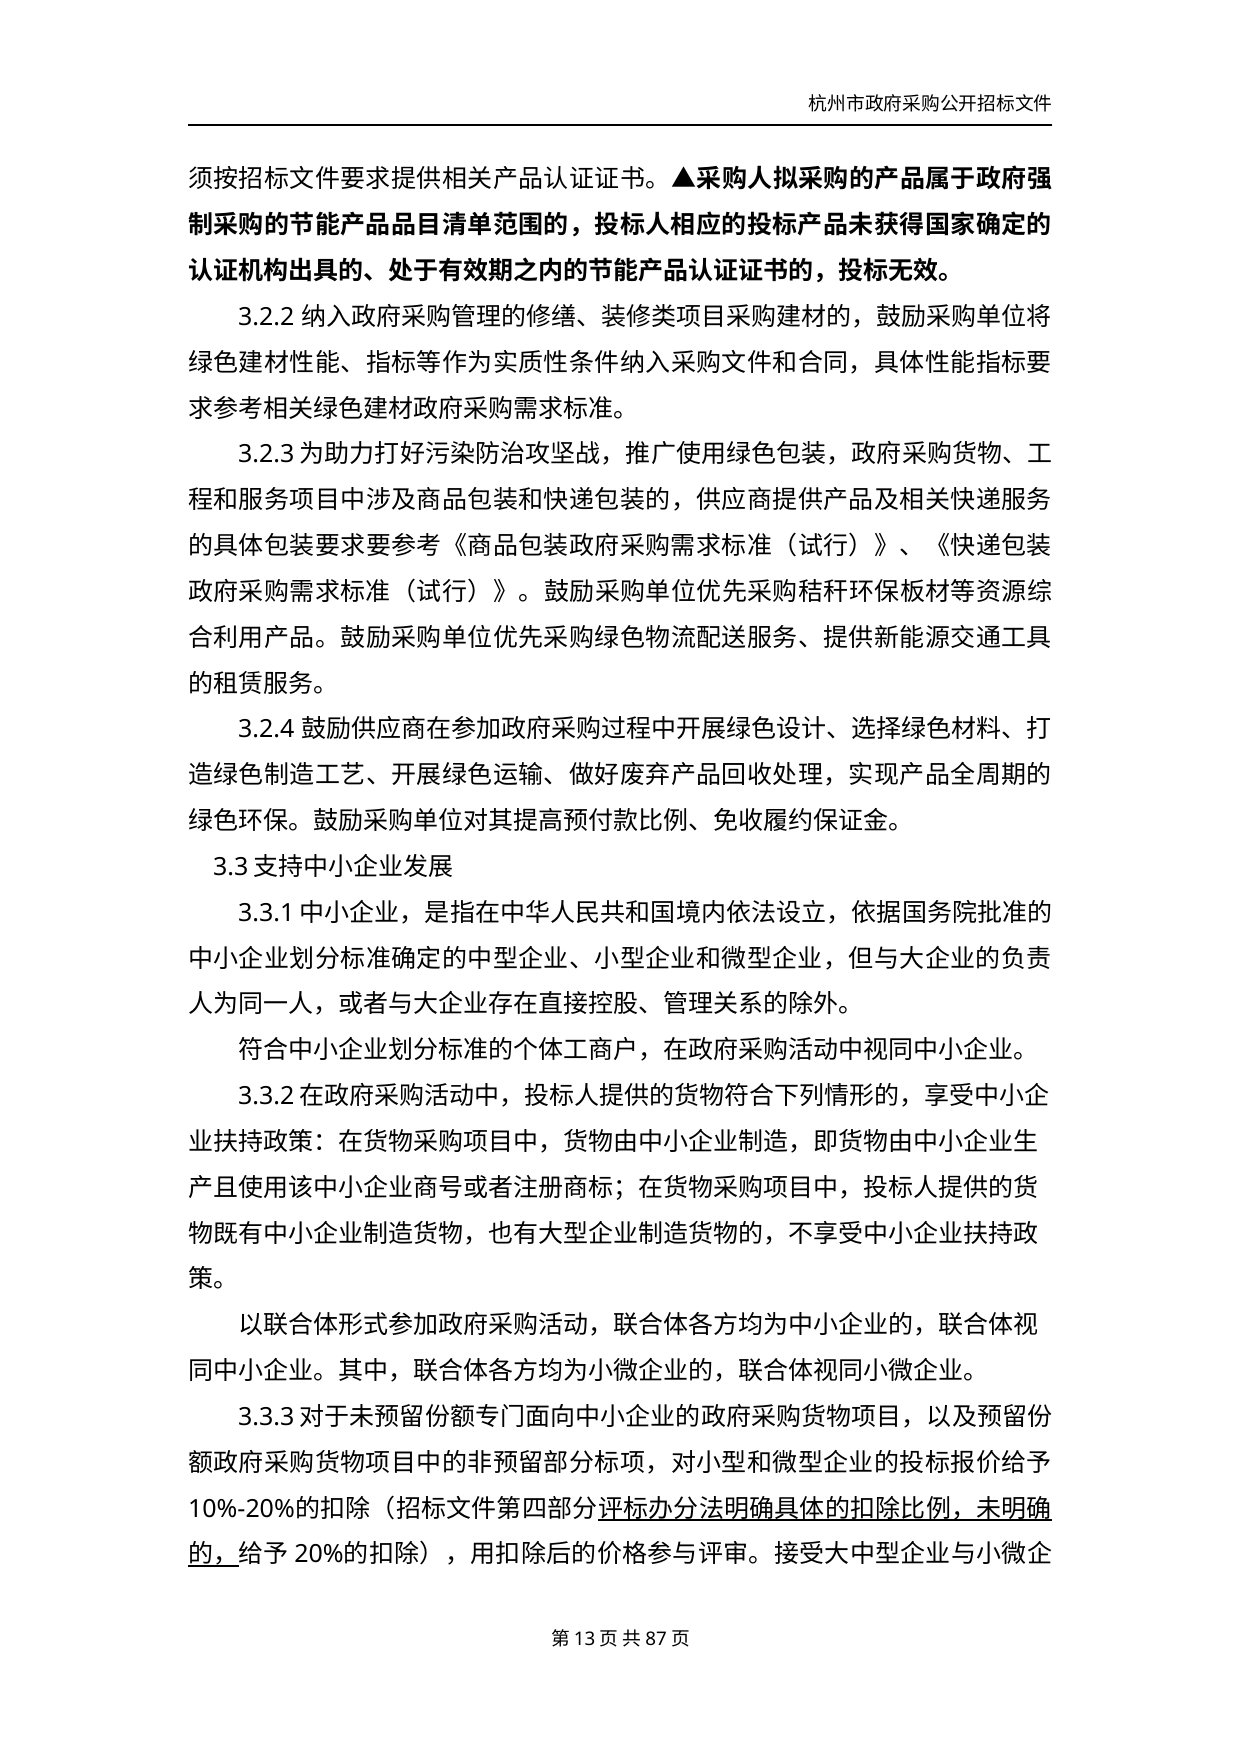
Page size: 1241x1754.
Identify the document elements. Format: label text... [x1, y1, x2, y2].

text 3.3支持中小企业发展 [188, 839, 1052, 884]
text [188, 151, 1052, 289]
text 3.3.1中小企业，是指在中华人民共和国境内依法设立，依据国务院批准的中小企业划分标准确定的中型企业、小型企业和微型企业，但与大企业的负责人为同一人，或者与大企业存在直接控股、管理关系的除外。 [188, 884, 1052, 1022]
text 3.2.2 纳入政府采购管理的修缮、装修类项目采购建材的，鼓励采购单位将绿色建材性能、指标等作为实质性条件纳入采购文件和合同，具体性能指标要求参考相关绿色建材政府采购需求标准。 [188, 289, 1052, 426]
text 3.2.3为助力打好污染防治攻坚战，推广使用绿色包装，政府采购货物、工程和服务项目中涉及商品包装和快递包装的，供应商提供产品及相关快递服务的具体包装要求要参考《商品包装政府采购需求标准（试行）》、《快递包装政府采购需求标准（试行）》。鼓励采购单位优先采购秸秆环保板材等资源综合利用产品。鼓励采购单位优先采购绿色物流配送服务、提供新能源交通工具的租赁服务。 [188, 426, 1052, 701]
text 以联合体形式参加政府采购活动，联合体各方均为中小企业的，联合体视同中小企业。其中，联合体各方均为小微企业的，联合体视同小微企业。 [188, 1297, 1052, 1389]
text 3.2.4 鼓励供应商在参加政府采购过程中开展绿色设计、选择绿色材料、打造绿色制造工艺、开展绿色运输、做好废弃产品回收处理，实现产品全周期的绿色环保。鼓励采购单位对其提高预付款比例、免收履约保证金。 [188, 701, 1052, 839]
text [188, 1389, 1052, 1572]
text 符合中小企业划分标准的个体工商户，在政府采购活动中视同中小企业。 [188, 1022, 1052, 1068]
text 3.3.2在政府采购活动中，投标人提供的货物符合下列情形的，享受中小企业扶持政策：在货物采购项目中，货物由中小企业制造，即货物由中小企业生产且使用该中小企业商号或者注册商标；在货物采购项目中，投标人提供的货物既有中小企业制造货物，也有大型企业制造货物的，不享受中小企业扶持政策。 [188, 1068, 1052, 1297]
